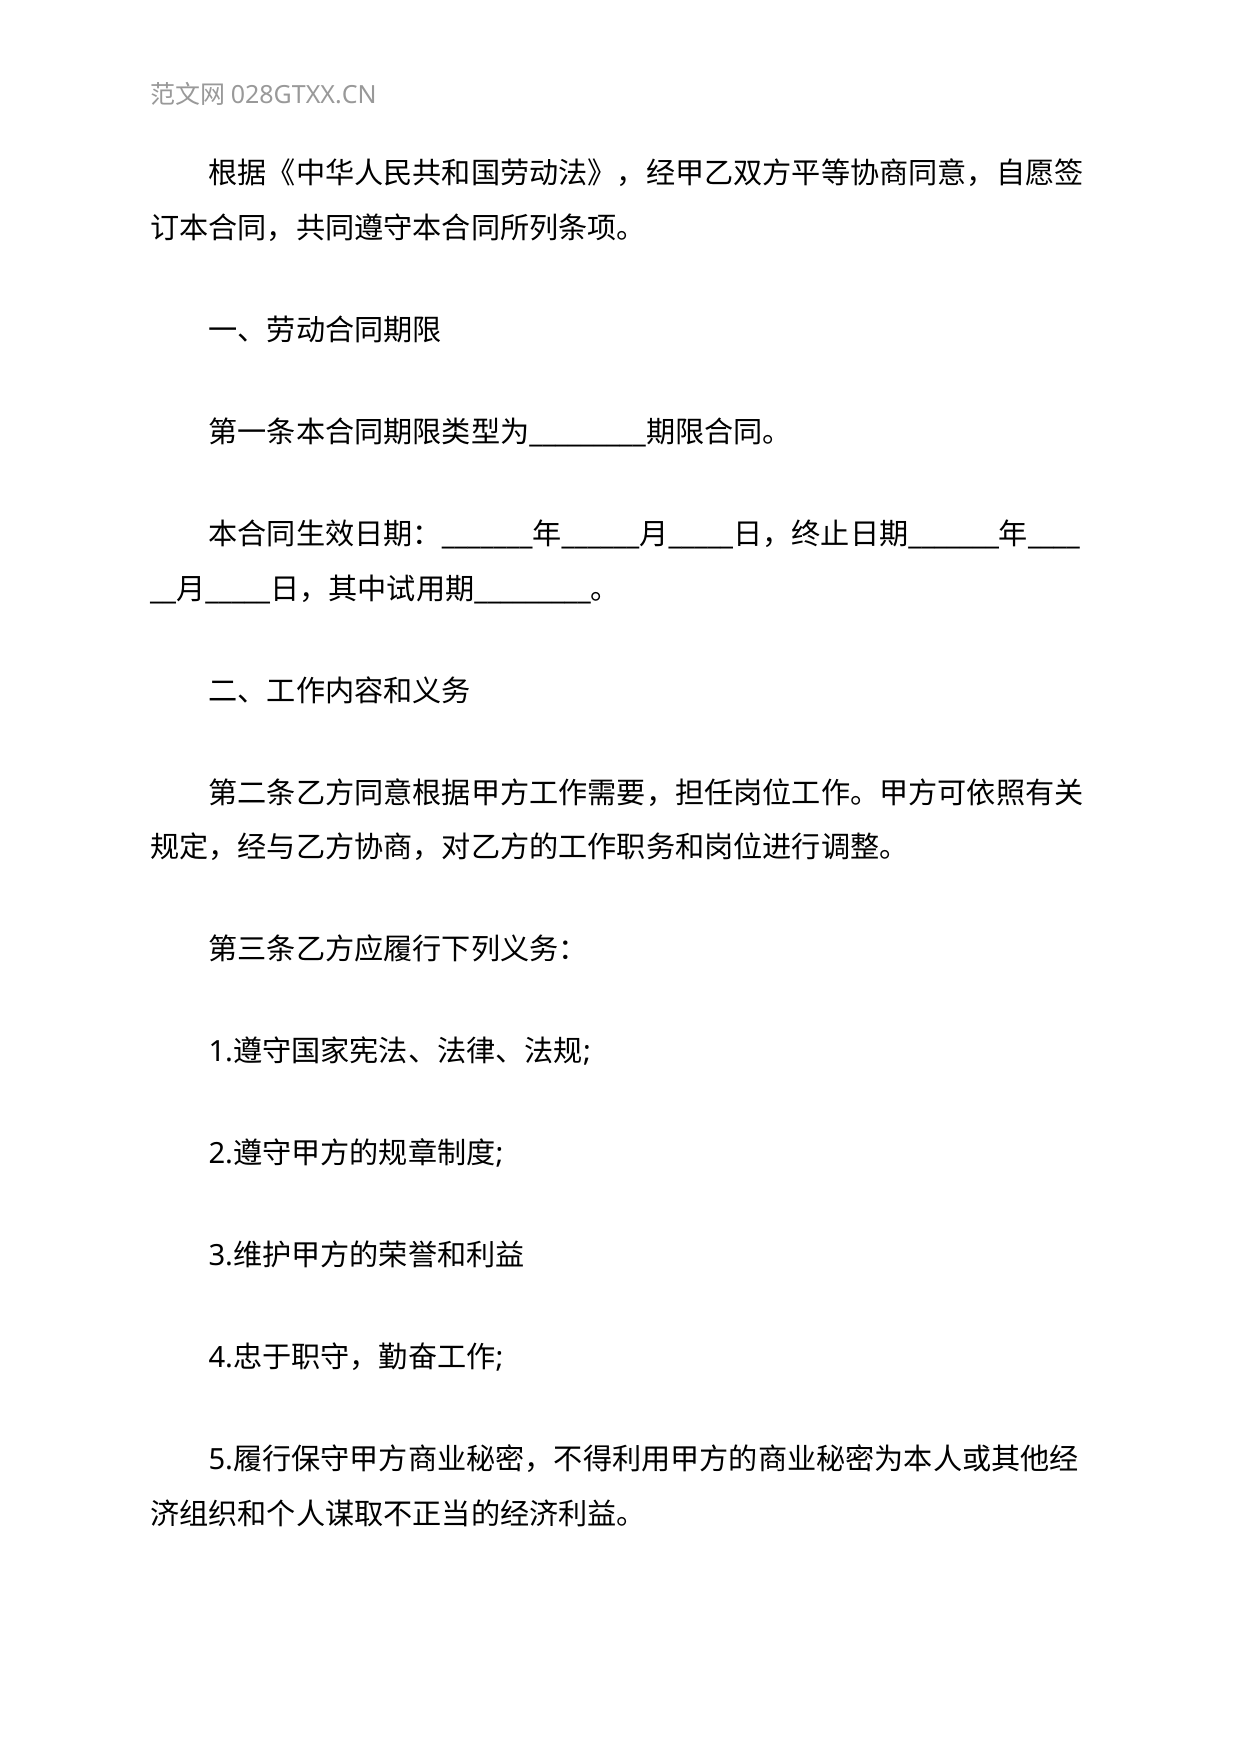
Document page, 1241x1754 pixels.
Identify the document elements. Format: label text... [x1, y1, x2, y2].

text 第三条乙方应履行下列义务： [150, 926, 1090, 968]
text 5.履行保守甲方商业秘密，不得利用甲方的商业秘密为本人或其他经济组织和个人谋取不正当的经济利益。 [150, 1436, 1090, 1533]
text 根据《中华人民共和国劳动法》，经甲乙双方平等协商同意，自愿签订本合同，共同遵守本合同所列条项。 [150, 150, 1090, 247]
text 本合同生效日期：_______年______月_____日，终止日期_______年______月_____日，其中试用期_________。 [150, 510, 1090, 608]
text 一、劳动合同期限 [150, 307, 1090, 349]
text 2.遵守甲方的规章制度; [150, 1129, 1090, 1172]
text 4.忠于职守，勤奋工作; [150, 1333, 1090, 1376]
text 第一条本合同期限类型为_________期限合同。 [150, 408, 1090, 451]
text 1.遵守国家宪法、法律、法规; [150, 1028, 1090, 1070]
text 第二条乙方同意根据甲方工作需要，担任岗位工作。甲方可依照有关规定，经与乙方协商，对乙方的工作职务和岗位进行调整。 [150, 769, 1090, 866]
text 二、工作内容和义务 [150, 667, 1090, 710]
text 3.维护甲方的荣誉和利益 [150, 1232, 1090, 1274]
